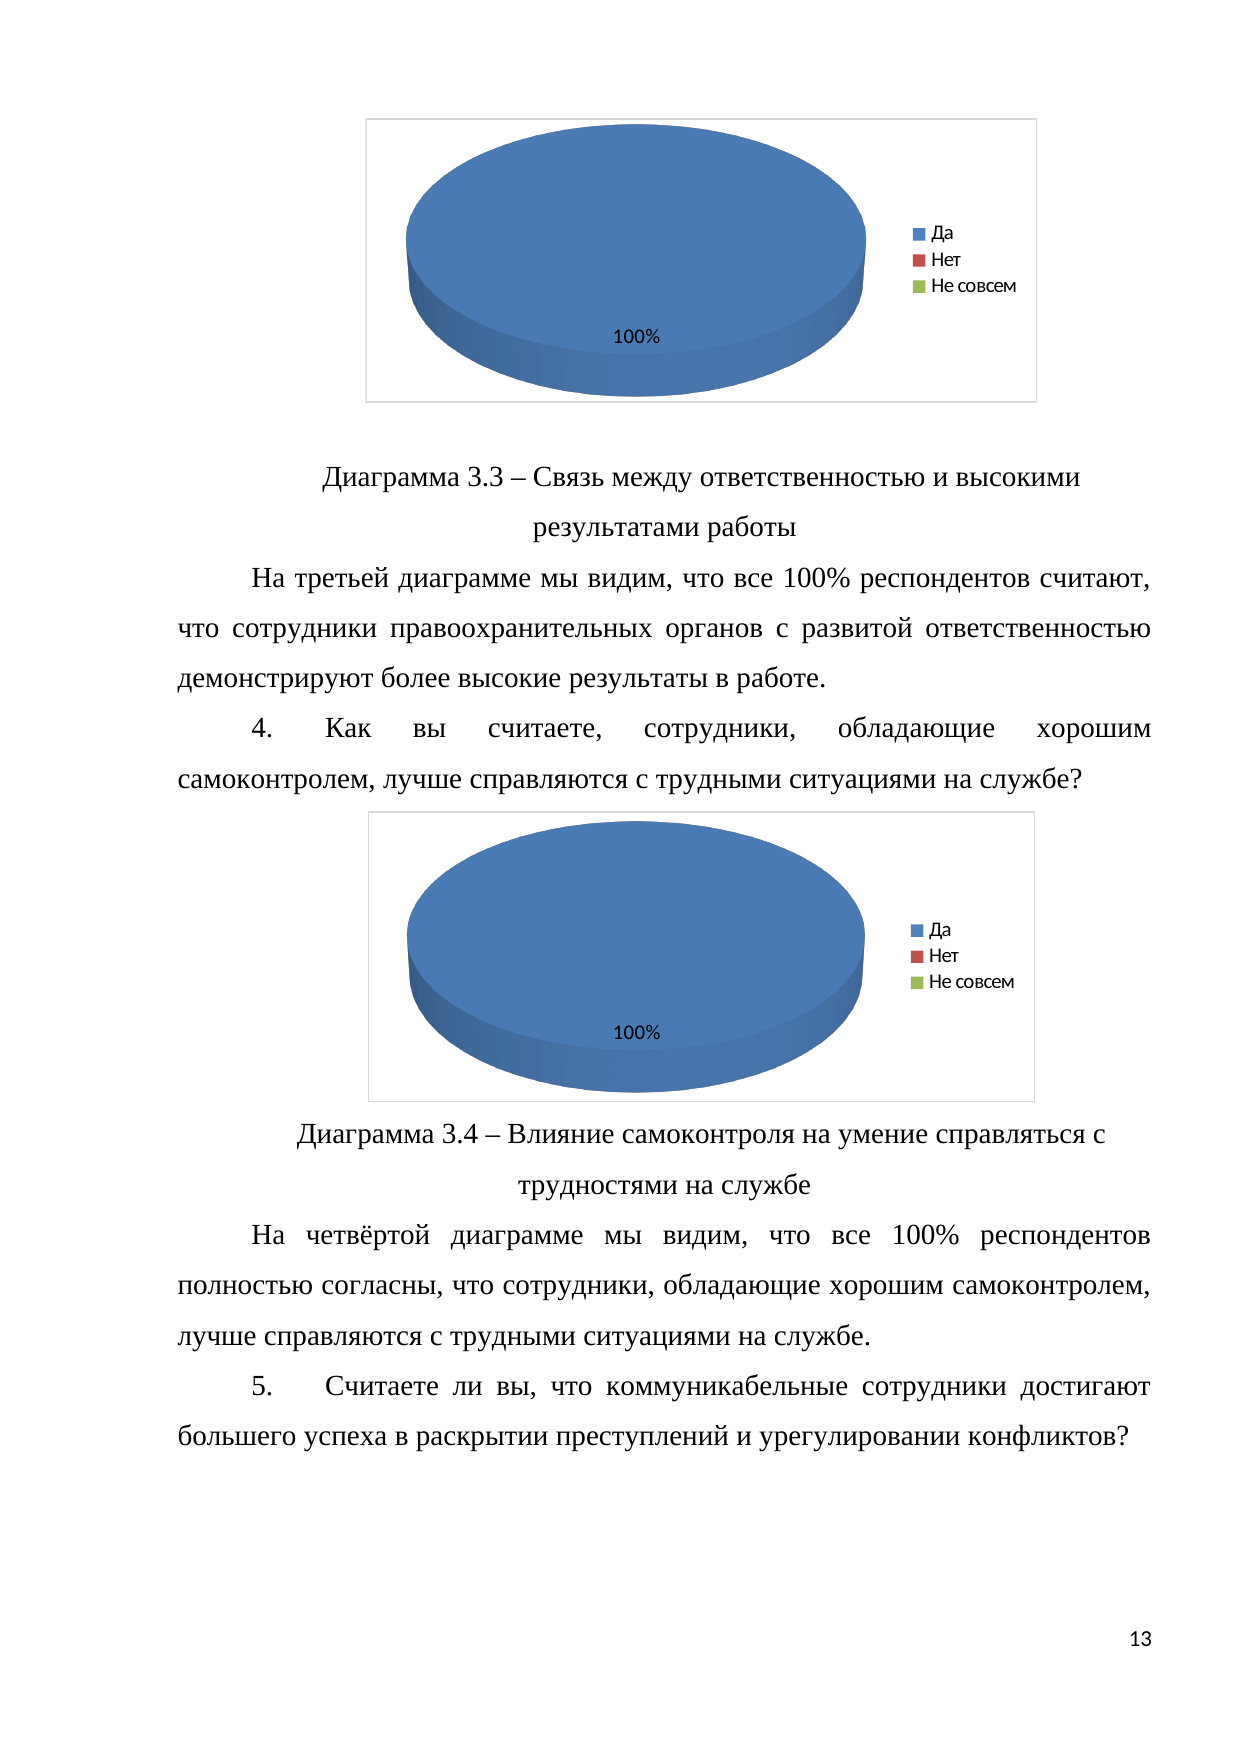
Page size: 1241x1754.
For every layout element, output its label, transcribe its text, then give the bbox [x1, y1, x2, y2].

list Считаете ли вы, что коммуникабельные сотрудники достигают большего успеха в раскрытии преступлений и урегулировании конфликтов? [177, 1368, 1152, 1452]
text Диаграмма 3.3 – Связь между ответственностью и высокими результатами работы [177, 459, 1152, 543]
text Диаграмма 3.4 – Влияние самоконтроля на умение справляться с трудностями на службе [177, 1116, 1152, 1200]
text На четвёртой диаграмме мы видим, что все 100% респондентов полностью согласны, что сотрудники, обладающие хорошим самоконтролем, лучше справляются с трудными ситуациями на службе. [177, 1217, 1152, 1351]
text На третьей диаграмме мы видим, что все 100% респондентов считают, что сотрудники правоохранительных органов с развитой ответственностью демонстрируют более высокие результаты в работе. [177, 560, 1152, 694]
list Как вы считаете, сотрудники, обладающие хорошим самоконтролем, лучше справляются с трудными ситуациями на службе? [177, 711, 1152, 794]
